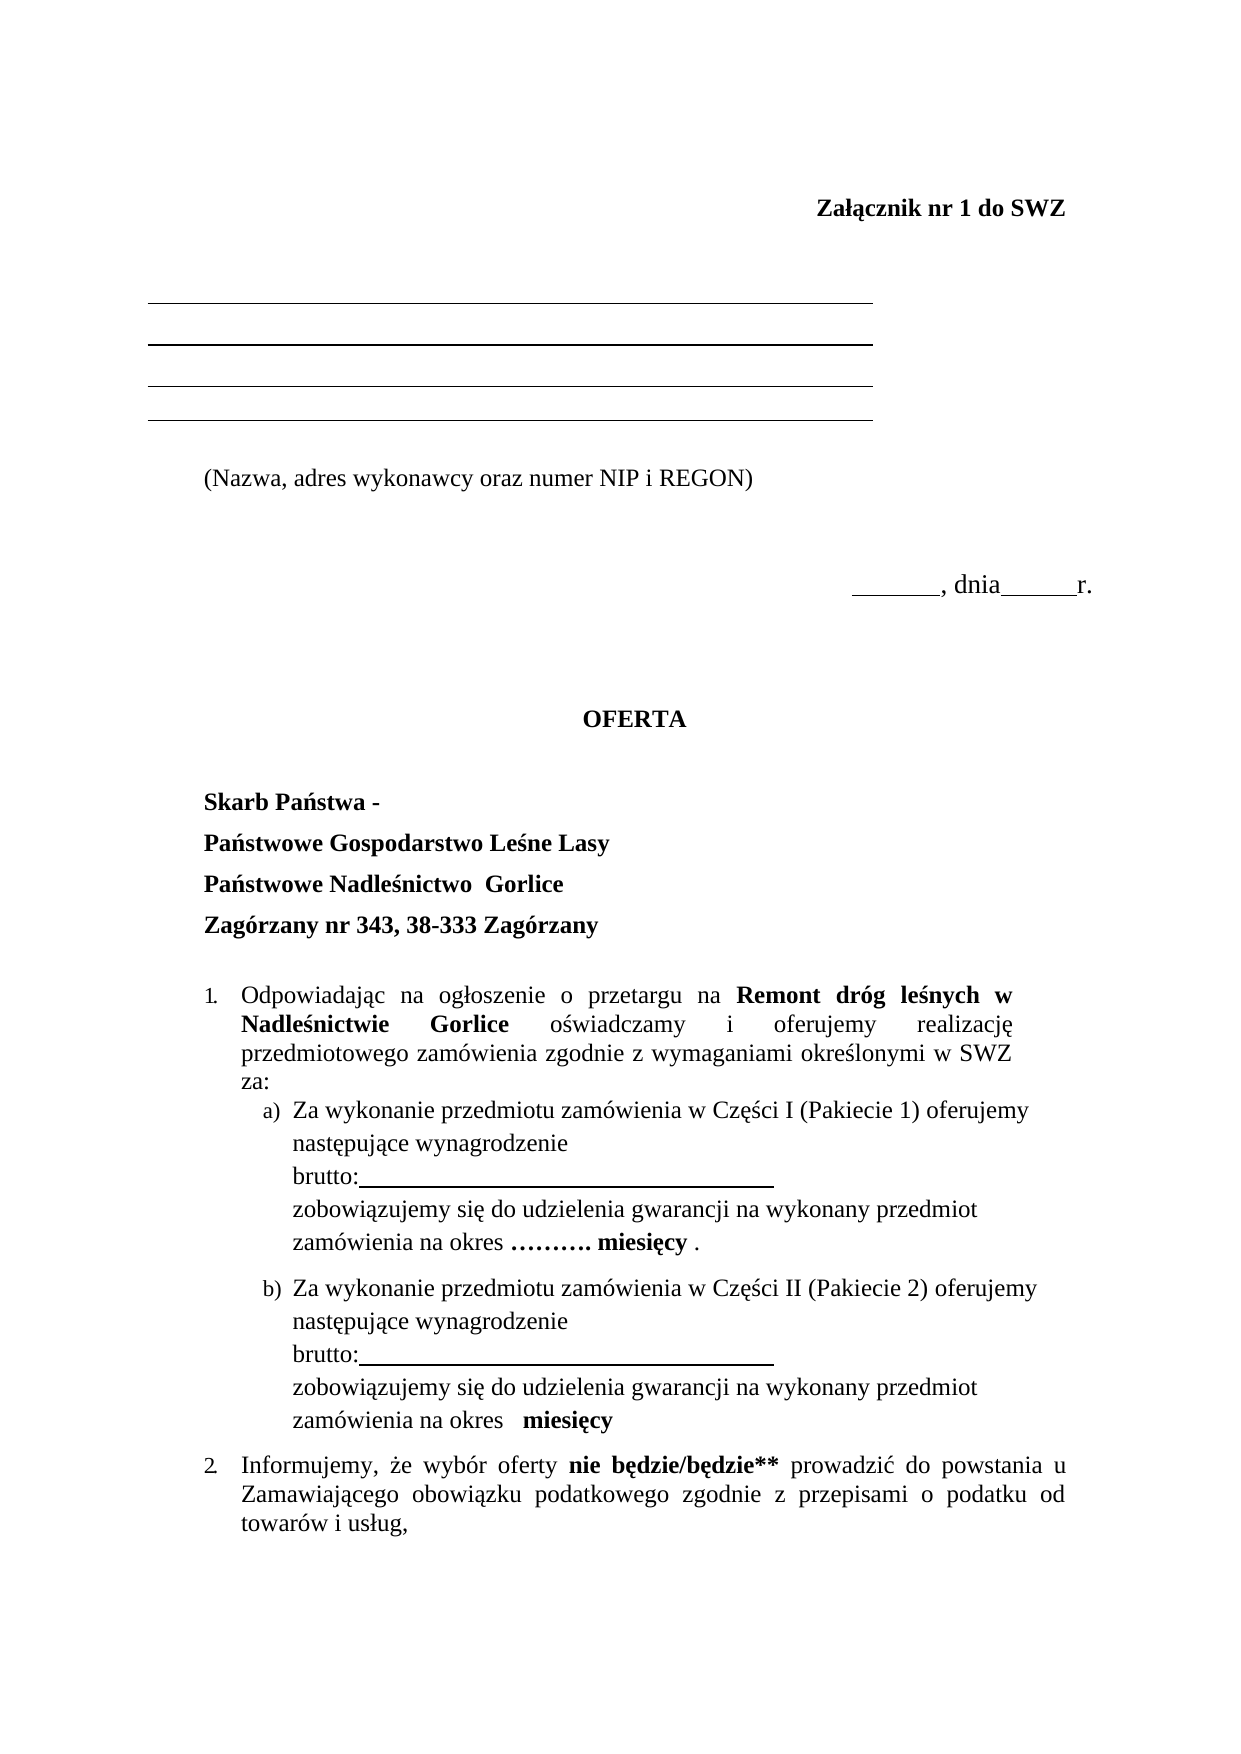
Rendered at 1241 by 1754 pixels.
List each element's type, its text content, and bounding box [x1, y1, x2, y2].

text następujące wynagrodzenie [292, 1306, 1093, 1335]
subtitle Załącznik nr 1 do SWZ [148, 193, 1066, 222]
list Za wykonanie przedmiotu zamówienia w Części I (Pakiecie 1) oferujemy [263, 1095, 1093, 1124]
text Skarb Państwa - [203, 787, 1093, 815]
list Odpowiadając na ogłoszenie o przetargu na Remont dróg leśnych w Nadleśnictwie Gorlice oświadczamy i oferujemy realizację przedmiotowego zamówienia zgodnie z wymaganiami określonymi w SWZ za: [203, 980, 1013, 1095]
text brutto: PLN; netto: PLN. [292, 1339, 756, 1368]
text zobowiązujemy się do udzielenia gwarancji na wykonany przedmiot zamówienia na okres ………. miesięcy . [292, 1194, 1024, 1256]
list Za wykonanie przedmiotu zamówienia w Części II (Pakiecie 2) oferujemy [263, 1273, 1093, 1302]
text następujące wynagrodzenie [292, 1128, 1093, 1157]
text brutto: PLN; netto: PLN. [292, 1161, 756, 1190]
text zobowiązujemy się do udzielenia gwarancji na wykonany przedmiot zamówienia na okres miesięcy [292, 1372, 1022, 1434]
text Zagórzany nr 343, 38-333 Zagórzany [203, 910, 1093, 939]
list Informujemy, że wybór oferty nie będzie/będzie** prowadzić do powstania u Zamawiającego obowiązku podatkowego zgodnie z przepisami o podatku od towarów i usług, [203, 1451, 1066, 1537]
subtitle OFERTA [259, 704, 1010, 733]
text , dnia r. [148, 568, 1093, 599]
text (Nazwa, adres wykonawcy oraz numer NIP i REGON) [203, 463, 1093, 492]
text Państwowe Gospodarstwo Leśne Lasy Państwowe Nadleśnictwo Gorlice [203, 828, 686, 898]
